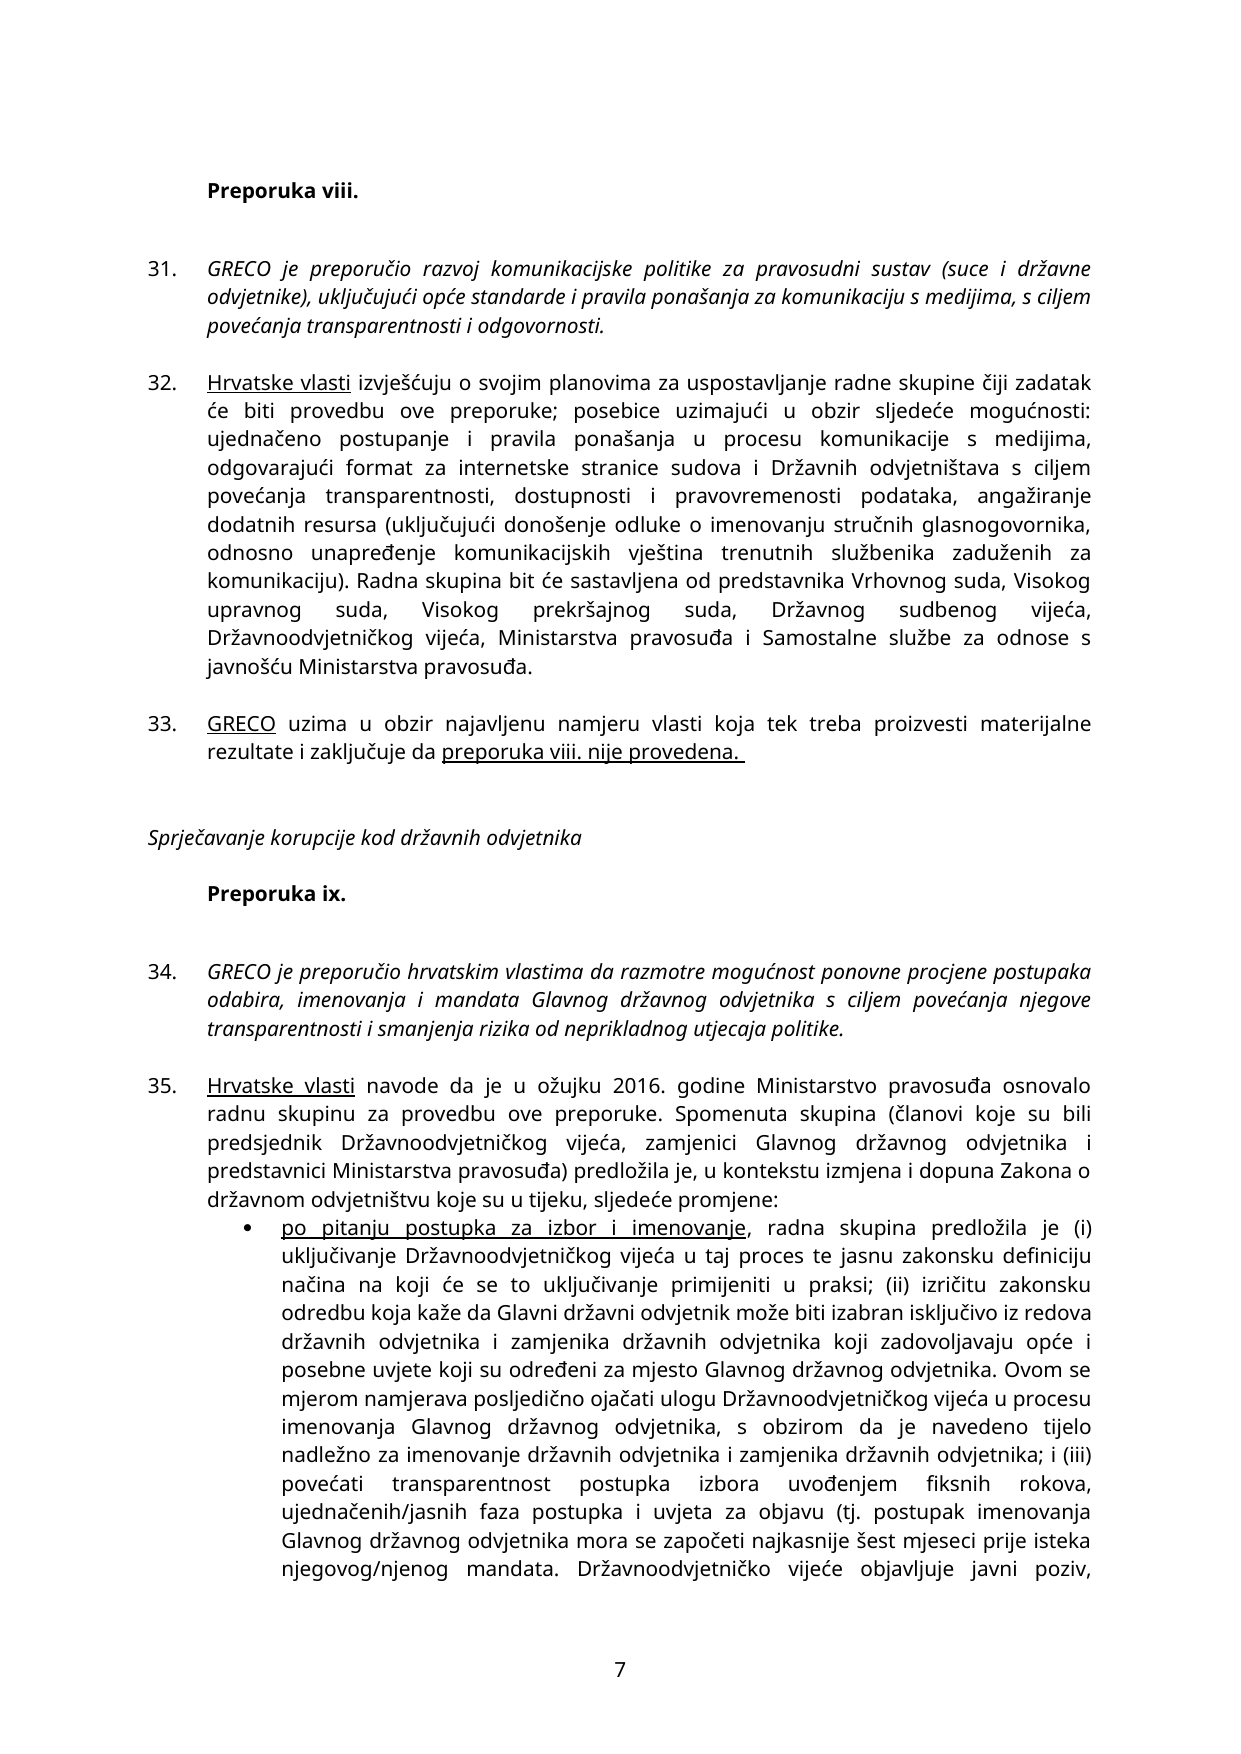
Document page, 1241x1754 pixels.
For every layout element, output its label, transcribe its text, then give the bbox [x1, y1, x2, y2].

list GRECO uzima u obzir najavljenu namjeru vlasti koja tek treba proizvesti materijalne rezultate i zaključuje da preporuka viii. nije provedena. [148, 709, 1092, 766]
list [244, 1213, 1092, 1583]
list Hrvatske vlasti izvješćuju o svojim planovima za uspostavljanje radne skupine čiji zadatak će biti provedbu ove preporuke; posebice uzimajući u obzir sljedeće mogućnosti: ujednačeno postupanje i pravila ponašanja u procesu komunikacije s medijima, odgovarajući format za internetske stranice sudova i Državnih odvjetništava s ciljem povećanja transparentnosti, dostupnosti i pravovremenosti podataka, angažiranje dodatnih resursa (uključujući donošenje odluke o imenovanju stručnih glasnogovornika, odnosno unapređenje komunikacijskih vještina trenutnih službenika zaduženih za komunikaciju). Radna skupina bit će sastavljena od predstavnika Vrhovnog suda, Visokog upravnog suda, Visokog prekršajnog suda, Državnog sudbenog vijeća, Državnoodvjetničkog vijeća, Ministarstva pravosuđa i Samostalne službe za odnose s javnošću Ministarstva pravosuđa. [148, 368, 1092, 680]
text Preporuka viii. [148, 176, 1092, 204]
text Preporuka ix. [148, 879, 1092, 908]
text Sprječavanje korupcije kod državnih odvjetnika [148, 823, 1092, 851]
list Hrvatske vlasti navode da je u ožujku 2016. godine Ministarstvo pravosuđa osnovalo radnu skupinu za provedbu ove preporuke. Spomenuta skupina (članovi koje su bili predsjednik Državnoodvjetničkog vijeća, zamjenici Glavnog državnog odvjetnika i predstavnici Ministarstva pravosuđa) predložila je, u kontekstu izmjena i dopuna Zakona o državnom odvjetništvu koje su u tijeku, sljedeće promjene: [148, 1071, 1092, 1213]
list GRECO je preporučio razvoj komunikacijske politike za pravosudni sustav (suce i državne odvjetnike), uključujući opće standarde i pravila ponašanja za komunikaciju s medijima, s ciljem povećanja transparentnosti i odgovornosti. [148, 254, 1092, 339]
list GRECO je preporučio hrvatskim vlastima da razmotre mogućnost ponovne procjene postupaka odabira, imenovanja i mandata Glavnog državnog odvjetnika s ciljem povećanja njegove transparentnosti i smanjenja rizika od neprikladnog utjecaja politike. [148, 957, 1092, 1042]
